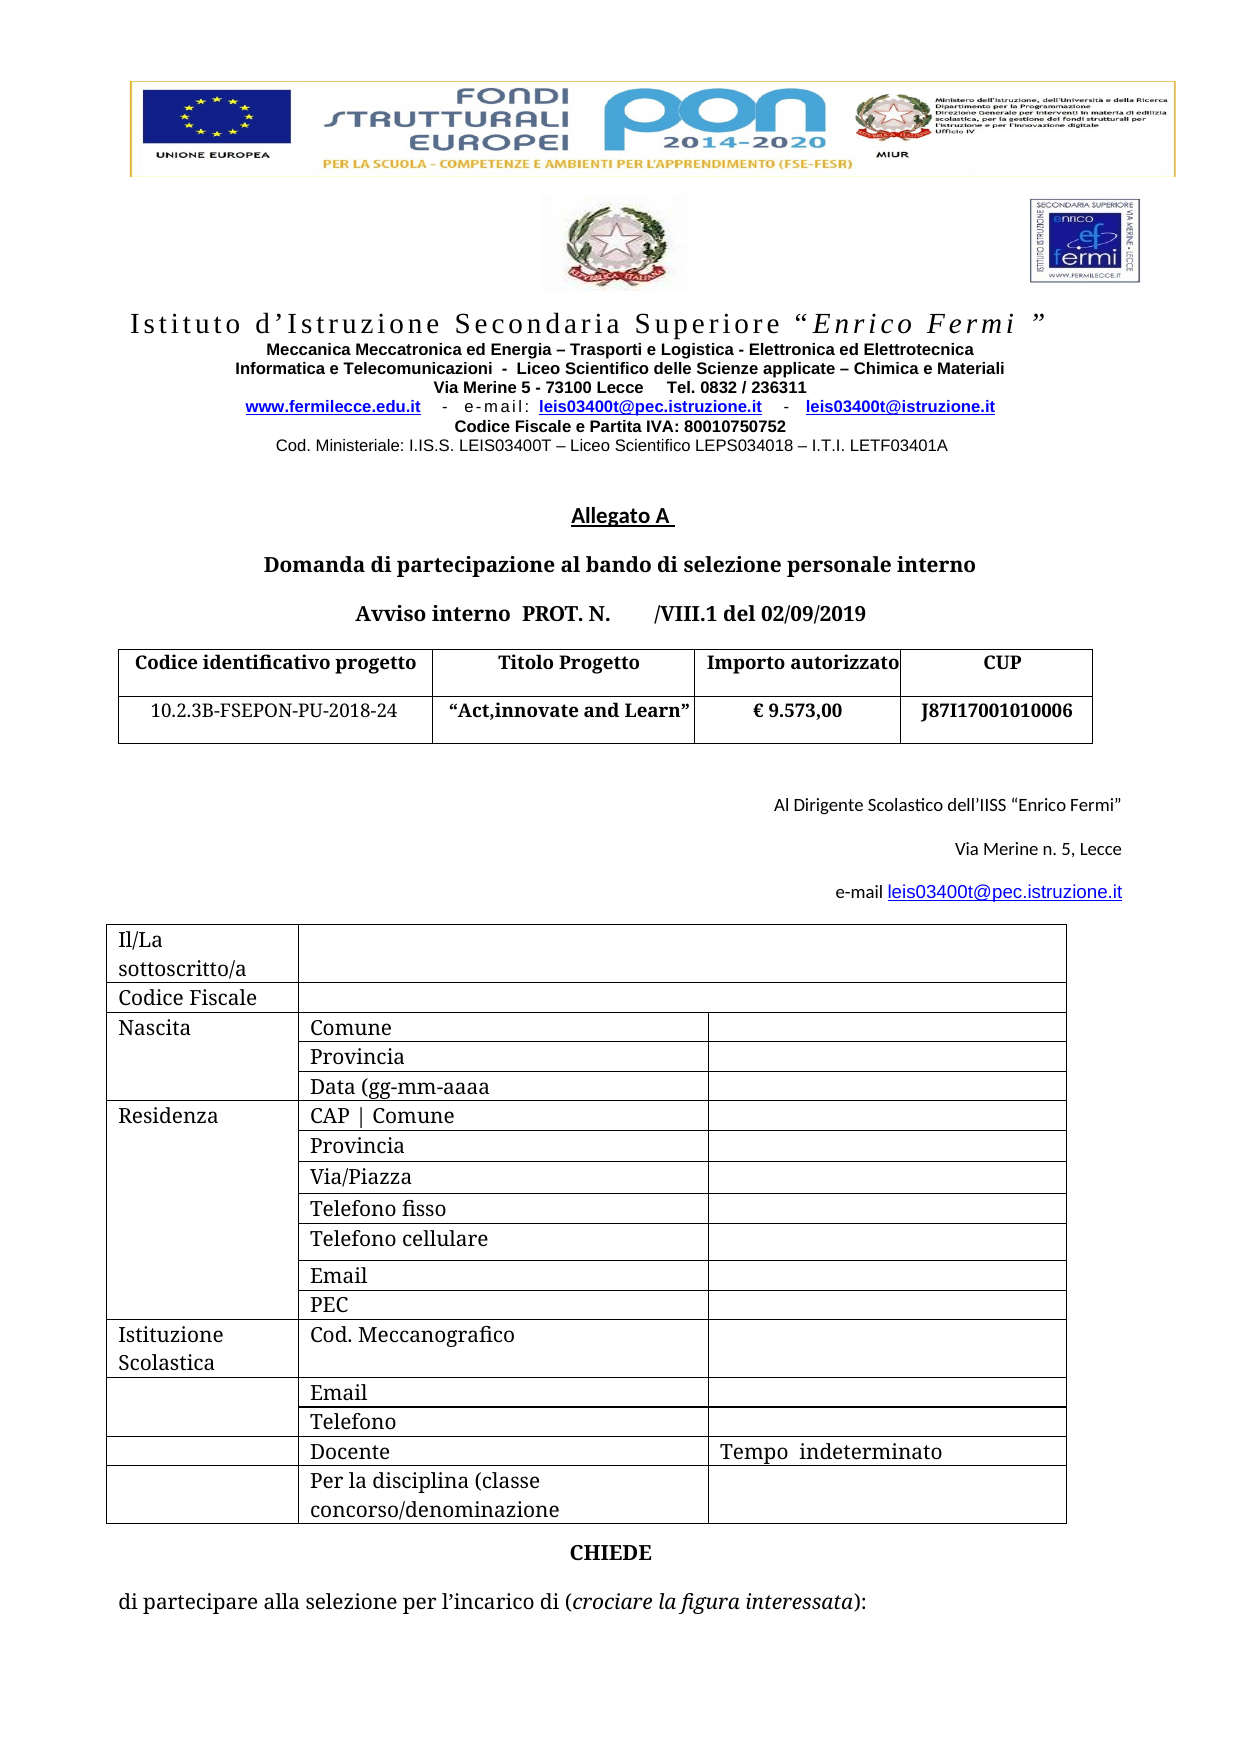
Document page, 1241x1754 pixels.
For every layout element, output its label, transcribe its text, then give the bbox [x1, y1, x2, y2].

table_cell Via/Piazza [299, 1162, 708, 1193]
text Via Merine 5 - 73100 Lecce Tel. 0832 / 236311 [118, 378, 1122, 397]
table_cell [107, 1437, 298, 1465]
table_header CUP [901, 650, 1092, 696]
text Meccanica Meccatronica ed Energia – Trasporti e Logistica - Elettronica ed Elettrotecnica [118, 340, 1122, 359]
table_cell Istituzione Scolastica [107, 1320, 298, 1377]
table_cell Nascita [107, 1013, 298, 1100]
title www.fermilecce.edu.it - e-mail: leis03400t@pec.istruzione.it - leis03400t@istruzione.it [118, 397, 1122, 416]
table_cell [709, 1224, 1066, 1260]
table_cell [709, 1072, 1066, 1100]
table_cell “Act,innovate and Learn” [433, 697, 694, 743]
table_cell Per la disciplina (classe concorso/denominazione [299, 1466, 708, 1523]
table_cell Tempo indeterminato [709, 1437, 1066, 1465]
table_cell [709, 1013, 1066, 1041]
table_cell PEC [299, 1291, 708, 1319]
table_header Il/La sottoscritto/a [107, 925, 298, 982]
table_cell [709, 1408, 1066, 1436]
table_cell [709, 1261, 1066, 1289]
table_header [299, 925, 1066, 982]
table_cell [709, 1101, 1066, 1130]
table_header Titolo Progetto [433, 650, 694, 696]
text Allegato A [118, 501, 1122, 529]
table_cell [709, 1291, 1066, 1319]
table_cell Telefono cellulare [299, 1224, 708, 1260]
text Istituto d’Istruzione Secondaria Superiore “Enrico Fermi ” [130, 306, 1094, 340]
table_cell [299, 983, 1066, 1012]
text di partecipare alla selezione per l’incarico di (crociare la figura interessata): [118, 1587, 1122, 1616]
text e-mail leis03400t@pec.istruzione.it [118, 881, 1122, 903]
text Domanda di partecipazione al bando di selezione personale interno [118, 550, 1122, 578]
table_cell [709, 1194, 1066, 1223]
table_cell [107, 1378, 298, 1436]
table_cell [709, 1378, 1066, 1406]
table_cell Data (gg-mm-aaaa [299, 1072, 708, 1100]
table_cell Telefono fisso [299, 1194, 708, 1223]
table_cell Comune [299, 1013, 708, 1041]
picture [1028, 197, 1141, 283]
table_cell J87I17001010006 [901, 697, 1092, 743]
table_cell Codice Fiscale [107, 983, 298, 1012]
text Codice Fiscale e Partita IVA: 80010750752 [118, 416, 1122, 436]
text Avviso interno PROT. N. /VIII.1 del 02/09/2019 [118, 599, 1103, 628]
table_cell [709, 1320, 1066, 1377]
picture [541, 194, 692, 291]
text Informatica e Telecomunicazioni - Liceo Scientifico delle Scienze applicate – Chimica e Materiali [118, 359, 1122, 378]
text CHIEDE [118, 1538, 1103, 1567]
table_cell Docente [299, 1437, 708, 1465]
table_cell Email [299, 1261, 708, 1289]
table_cell [709, 1162, 1066, 1193]
table_cell Provincia [299, 1131, 708, 1161]
table_cell Residenza [107, 1101, 298, 1319]
table_cell Cod. Meccanografico [299, 1320, 708, 1377]
text Via Merine n. 5, Lecce [118, 837, 1122, 860]
table_cell Email [299, 1378, 708, 1406]
text Al Dirigente Scolastico dell’IISS “Enrico Fermi” [118, 793, 1122, 816]
table_cell CAP | Comune [299, 1101, 708, 1130]
text Cod. Ministeriale: I.IS.S. LEIS03400T – Liceo Scientifico LEPS034018 – I.T.I. LETF03401A [130, 436, 1094, 455]
table_cell 10.2.3B-FSEPON-PU-2018-24 [119, 697, 432, 743]
table_cell € 9.573,00 [695, 697, 900, 743]
table_cell [709, 1042, 1066, 1071]
table_header Codice identificativo progetto [119, 650, 432, 696]
table_cell [107, 1466, 298, 1523]
table_cell Provincia [299, 1042, 708, 1071]
table_cell Telefono [299, 1408, 708, 1436]
table_cell [709, 1466, 1066, 1523]
table_cell [709, 1131, 1066, 1161]
table_header Importo autorizzato [695, 650, 900, 696]
